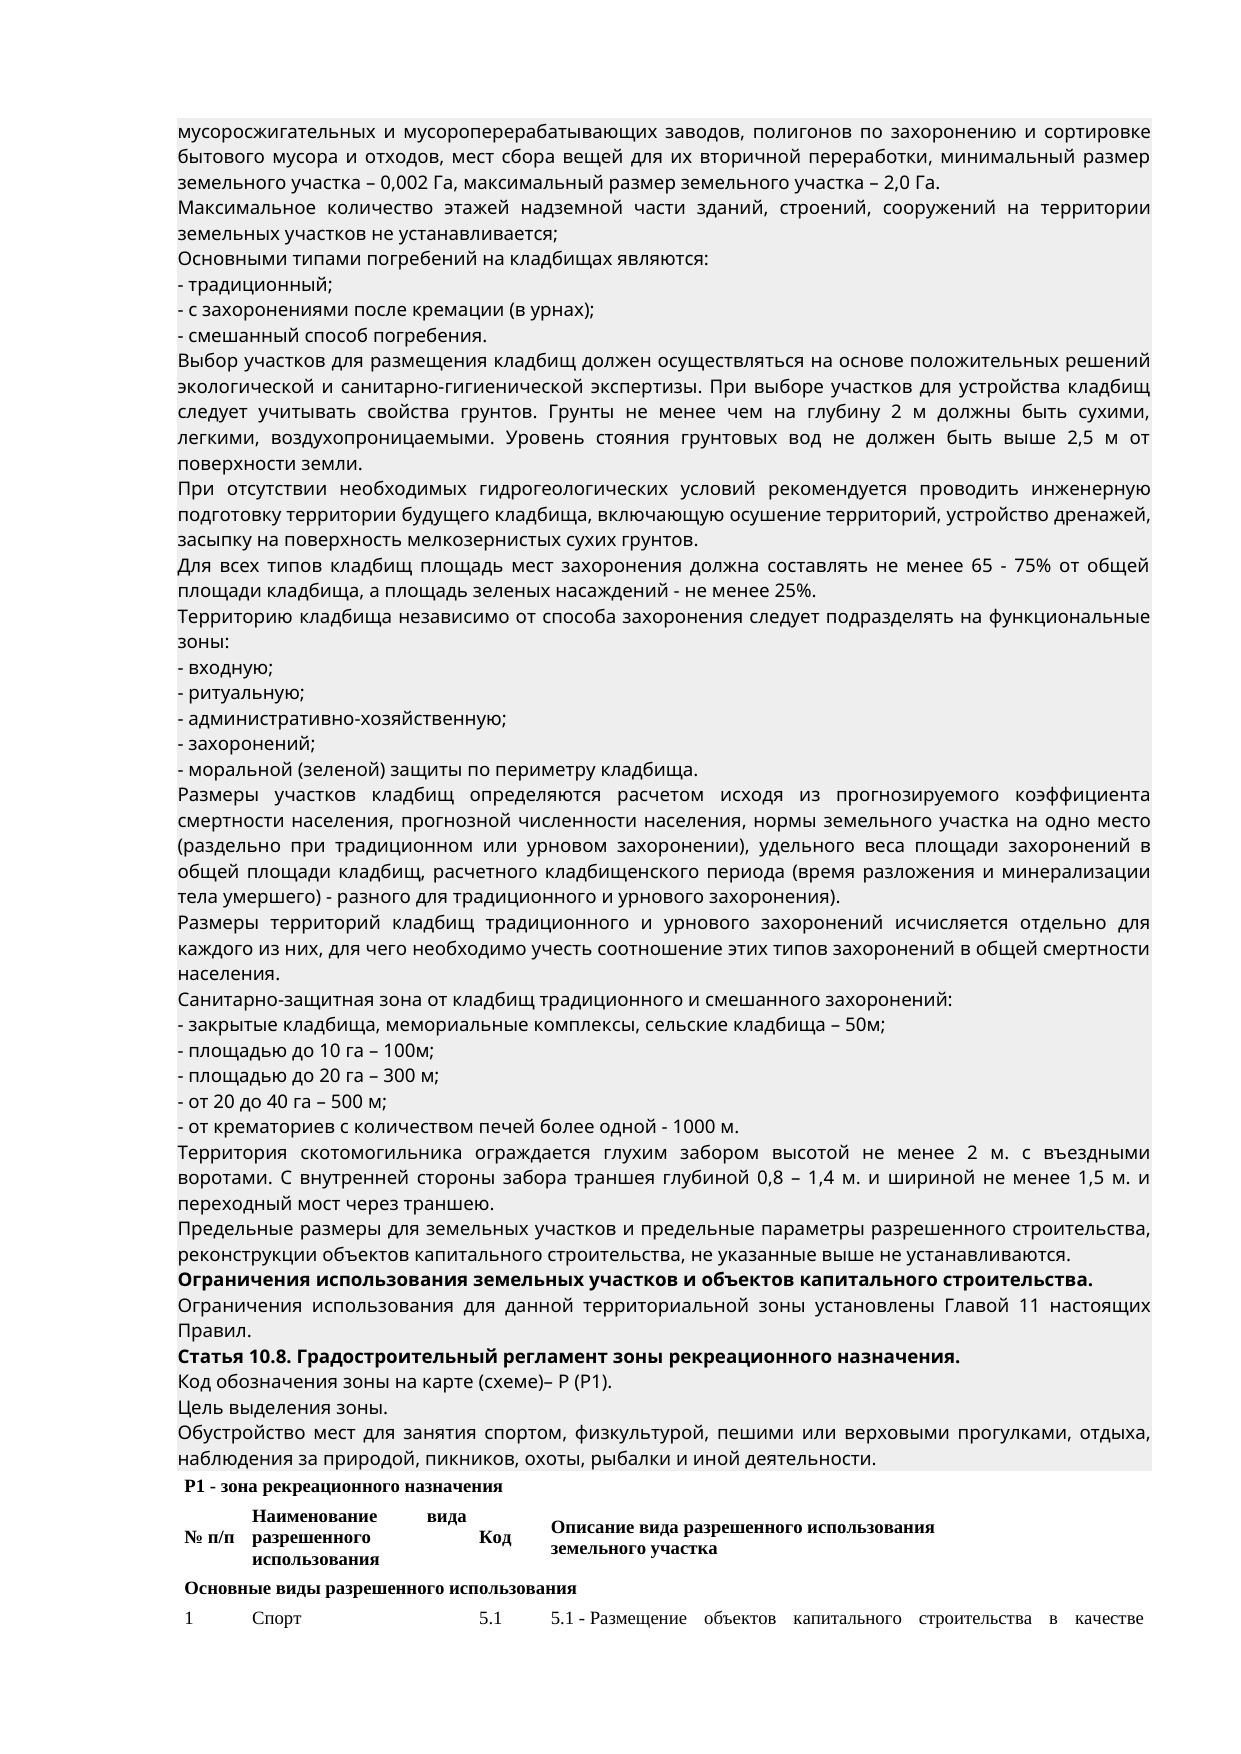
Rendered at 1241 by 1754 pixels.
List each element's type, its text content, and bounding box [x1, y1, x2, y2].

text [177, 118, 1152, 195]
text - смешанный способ погребения. [177, 322, 1152, 348]
text - площадью до 10 га – 100м; [177, 1037, 1152, 1062]
text Статья 10.8. Градостроительный регламент зоны рекреационного назначения. [177, 1343, 1152, 1369]
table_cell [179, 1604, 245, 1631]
text Максимальное количество этажей надземной части зданий, строений, сооружений на территории земельных участков не устанавливается; [177, 195, 1152, 246]
text - захоронений; [177, 731, 1152, 756]
text Размеры участков кладбищ определяются расчетом исходя из прогнозируемого коэффициента смертности населения, прогнозной численности населения, нормы земельного участка на одно место (раздельно при традиционном или урновом захоронении), удельного веса площади захоронений в общей площади кладбищ, расчетного кладбищенского периода (время разложения и минерализации тела умершего) - разного для традиционного и урнового захоронения). [177, 782, 1152, 909]
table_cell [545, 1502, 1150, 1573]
text - моральной (зеленой) защиты по периметру кладбища. [177, 756, 1152, 782]
text - входную; [177, 654, 1152, 679]
text Для всех типов кладбищ площадь мест захоронения должна составлять не менее 65 - 75% от общей площади кладбища, а площадь зеленых насаждений - не менее 25%. [177, 552, 1152, 603]
text Санитарно-защитная зона от кладбищ традиционного и смешанного захоронений: [177, 986, 1152, 1011]
text Размеры территорий кладбищ традиционного и урнового захоронений исчисляется отдельно для каждого из них, для чего необходимо учесть соотношение этих типов захоронений в общей смертности населения. [177, 909, 1152, 986]
text Основными типами погребений на кладбищах являются: [177, 246, 1152, 271]
text Выбор участков для размещения кладбищ должен осуществляться на основе положительных решений экологической и санитарно-гигиенической экспертизы. При выборе участков для устройства кладбищ следует учитывать свойства грунтов. Грунты не менее чем на глубину 2 м должны быть сухими, легкими, воздухопроницаемыми. Уровень стояния грунтовых вод не должен быть выше 2,5 м от поверхности земли. [177, 348, 1152, 475]
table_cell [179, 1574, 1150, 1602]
text Код обозначения зоны на карте (схеме)– Р (Р1). [177, 1369, 1152, 1394]
text Предельные размеры для земельных участков и предельные параметры разрешенного строительства, реконструкции объектов капитального строительства, не указанные выше не устанавливаются. [177, 1216, 1152, 1267]
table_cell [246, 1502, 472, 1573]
text При отсутствии необходимых гидрогеологических условий рекомендуется проводить инженерную подготовку территории будущего кладбища, включающую осушение территорий, устройство дренажей, засыпку на поверхность мелкозернистых сухих грунтов. [177, 475, 1152, 552]
text Ограничения использования для данной территориальной зоны установлены Главой 11 настоящих Правил. [177, 1292, 1152, 1343]
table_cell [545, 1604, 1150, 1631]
text Территорию кладбища независимо от способа захоронения следует подразделять на функциональные зоны: [177, 603, 1152, 654]
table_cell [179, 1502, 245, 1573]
text - площадью до 20 га – 300 м; [177, 1062, 1152, 1088]
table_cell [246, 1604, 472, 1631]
text - с захоронениями после кремации (в урнах); [177, 297, 1152, 322]
text Цель выделения зоны. [177, 1394, 1152, 1420]
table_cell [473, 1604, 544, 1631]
text - традиционный; [177, 271, 1152, 297]
text Обустройство мест для занятия спортом, физкультурой, пешими или верховыми прогулками, отдыха, наблюдения за природой, пикников, охоты, рыбалки и иной деятельности. [177, 1420, 1152, 1471]
text Ограничения использования земельных участков и объектов капитального строительства. [177, 1267, 1152, 1292]
text - закрытые кладбища, мемориальные комплексы, сельские кладбища – 50м; [177, 1011, 1152, 1037]
text - от крематориев с количеством печей более одной - 1000 м. [177, 1113, 1152, 1139]
text - от 20 до 40 га – 500 м; [177, 1088, 1152, 1113]
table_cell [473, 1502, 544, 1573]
text - ритуальную; [177, 679, 1152, 705]
text Территория скотомогильника ограждается глухим забором высотой не менее 2 м. с въездными воротами. С внутренней стороны забора траншея глубиной 0,8 – 1,4 м. и шириной не менее 1,5 м. и переходный мост через траншею. [177, 1139, 1152, 1216]
text - административно-хозяйственную; [177, 705, 1152, 731]
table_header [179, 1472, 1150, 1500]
